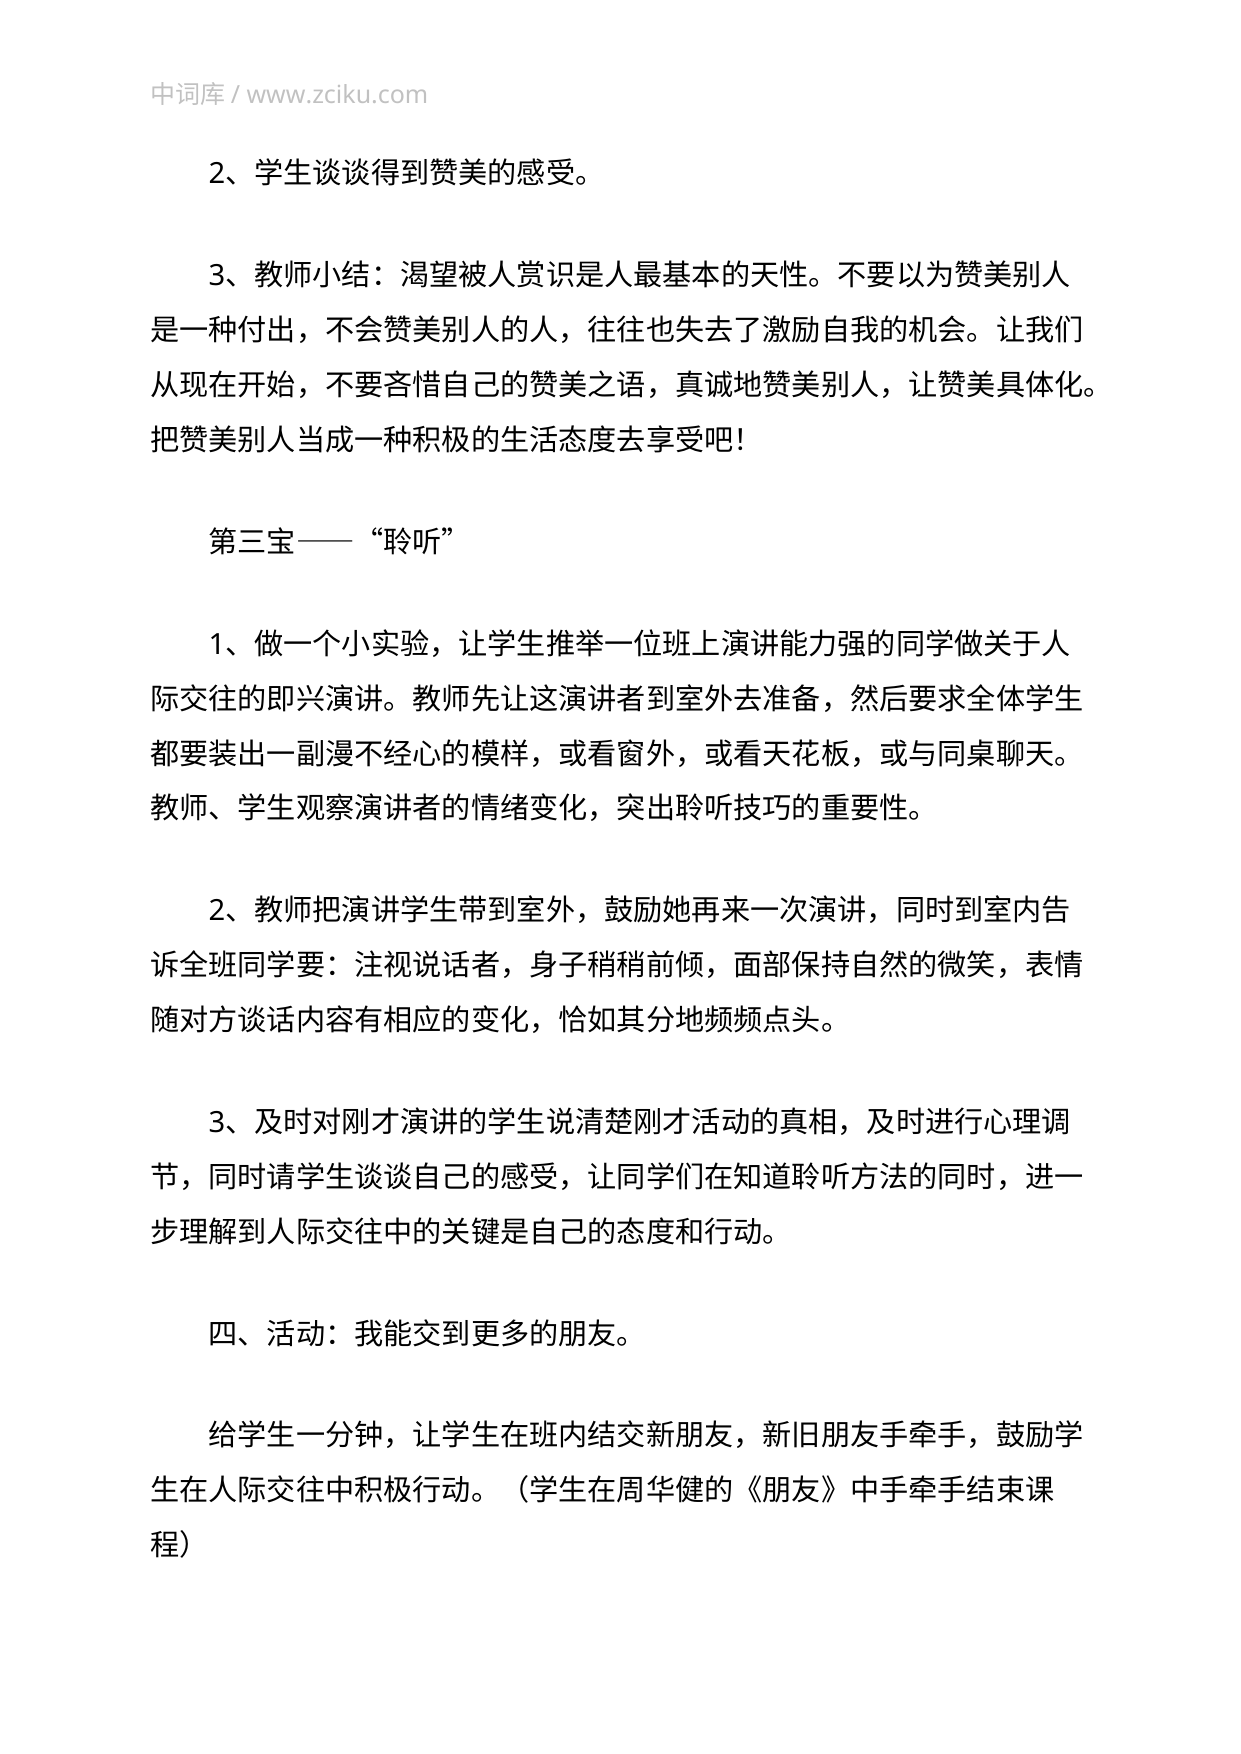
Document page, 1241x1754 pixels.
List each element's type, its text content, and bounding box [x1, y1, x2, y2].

text 给学生一分钟，让学生在班内结交新朋友，新旧朋友手牵手，鼓励学生在人际交往中积极行动。（学生在周华健的《朋友》中手牵手结束课程） [150, 1412, 1090, 1564]
text 3、及时对刚才演讲的学生说清楚刚才活动的真相，及时进行心理调节，同时请学生谈谈自己的感受，让同学们在知道聆听方法的同时，进一步理解到人际交往中的关键是自己的态度和行动。 [150, 1098, 1090, 1251]
text 1、做一个小实验，让学生推举一位班上演讲能力强的同学做关于人际交往的即兴演讲。教师先让这演讲者到室外去准备，然后要求全体学生都要装出一副漫不经心的模样，或看窗外，或看天花板，或与同桌聊天。教师、学生观察演讲者的情绪变化，突出聆听技巧的重要性。 [150, 620, 1090, 827]
text 四、活动：我能交到更多的朋友。 [150, 1310, 1090, 1352]
text 3、教师小结：渴望被人赏识是人最基本的天性。不要以为赞美别人是一种付出，不会赞美别人的人，往往也失去了激励自我的机会。让我们从现在开始，不要吝惜自己的赞美之语，真诚地赞美别人，让赞美具体化。把赞美别人当成一种积极的生活态度去享受吧！ [150, 252, 1090, 459]
text 第三宝——“聆听” [150, 518, 1090, 561]
text 2、教师把演讲学生带到室外，鼓励她再来一次演讲，同时到室内告诉全班同学要：注视说话者，身子稍稍前倾，面部保持自然的微笑，表情随对方谈话内容有相应的变化，恰如其分地频频点头。 [150, 887, 1090, 1039]
text 2、学生谈谈得到赞美的感受。 [150, 150, 1090, 192]
